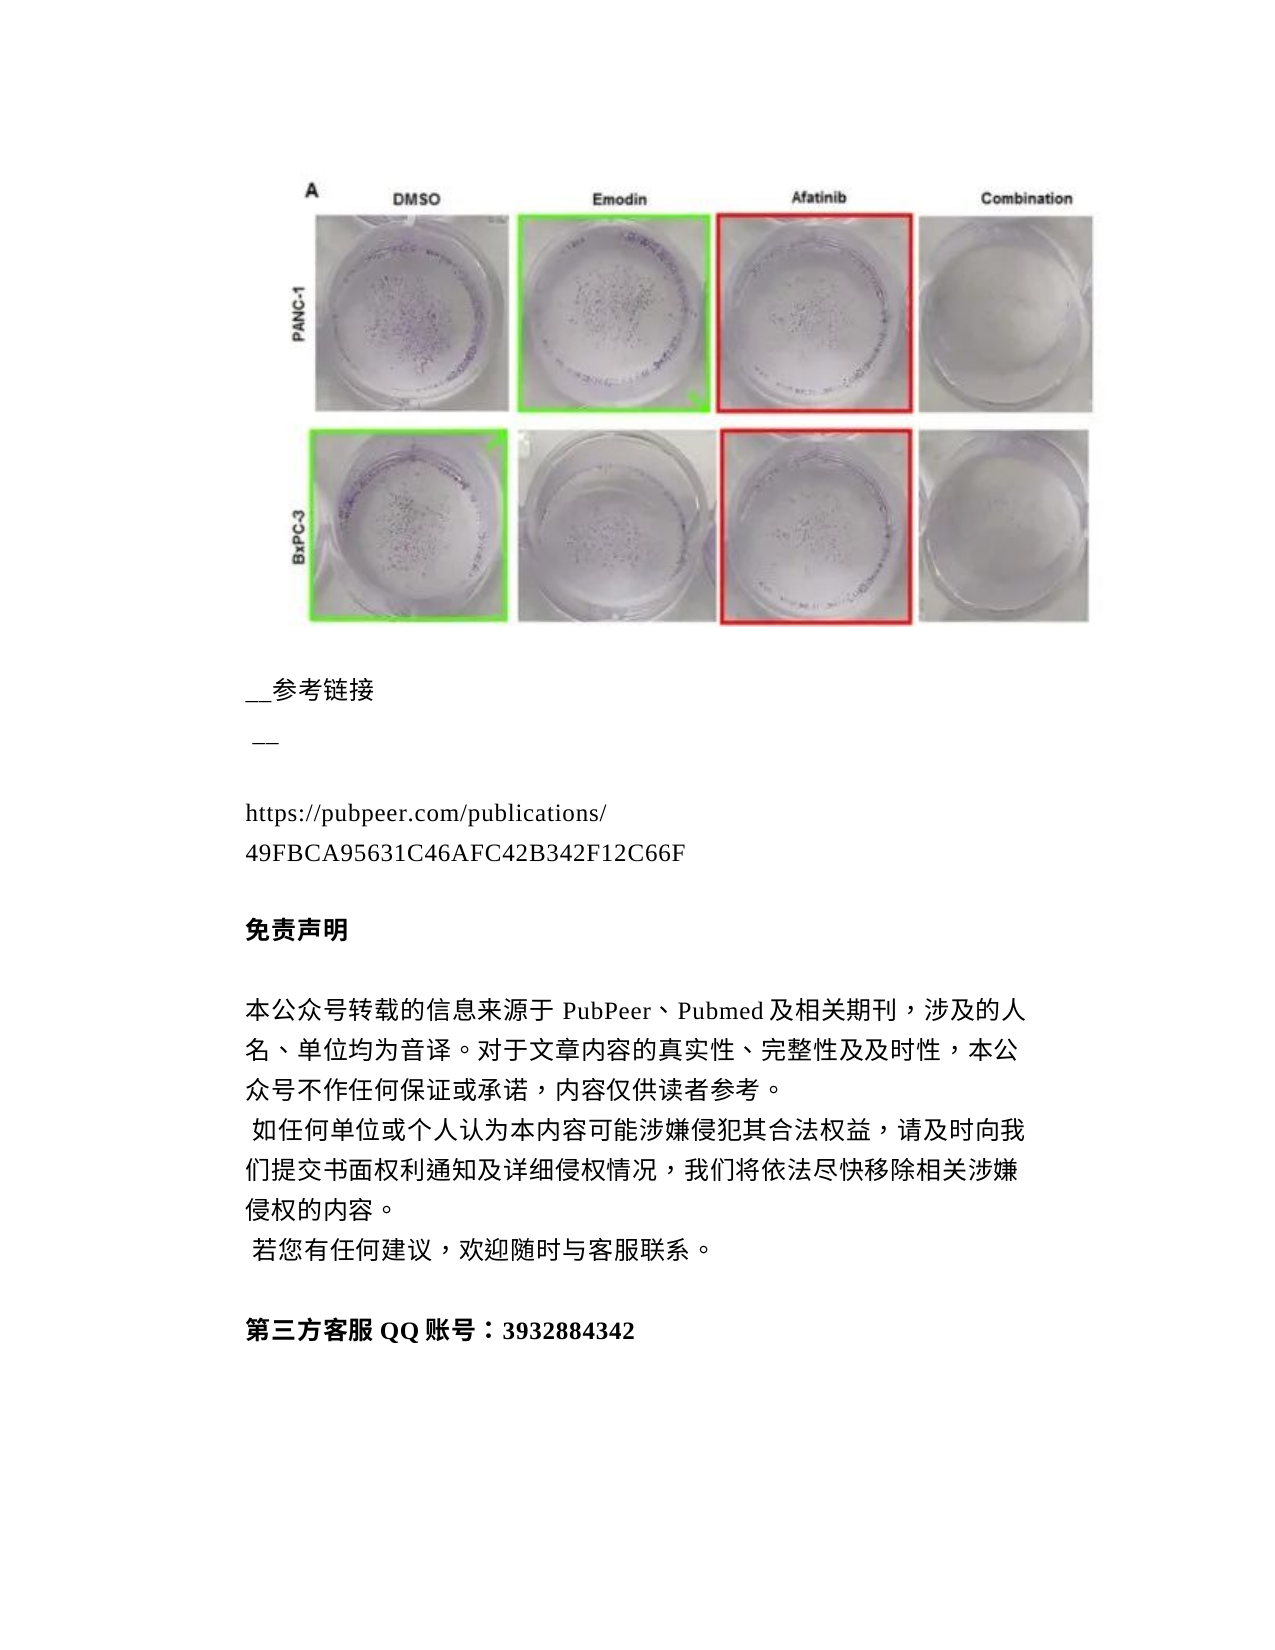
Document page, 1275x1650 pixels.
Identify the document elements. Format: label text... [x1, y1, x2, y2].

picture [264, 150, 1105, 627]
text https://pubpeer.com/publications/49FBCA95631C46AFC42B342F12C66F [245, 787, 1039, 867]
text 本公众号转载的信息来源于 PubPeer、Pubmed及相关期刊，涉及的人名、单位均为音译。对于文章内容的真实性、完整性及及时性，本公众号不作任何保证或承诺，内容仅供读者参考。 如任何单位或个人认为本内容可能涉嫌侵犯其合法权益，请及时向我们提交书面权利通知及详细侵权情况，我们将依法尽快移除相关涉嫌侵权的内容。 若您有任何建议，欢迎随时与客服联系。 [245, 987, 1039, 1267]
text __参考链接 __ [245, 667, 1039, 747]
text 免责声明 [245, 907, 1039, 947]
text 第三方客服QQ账号：3932884342 [245, 1307, 1039, 1347]
